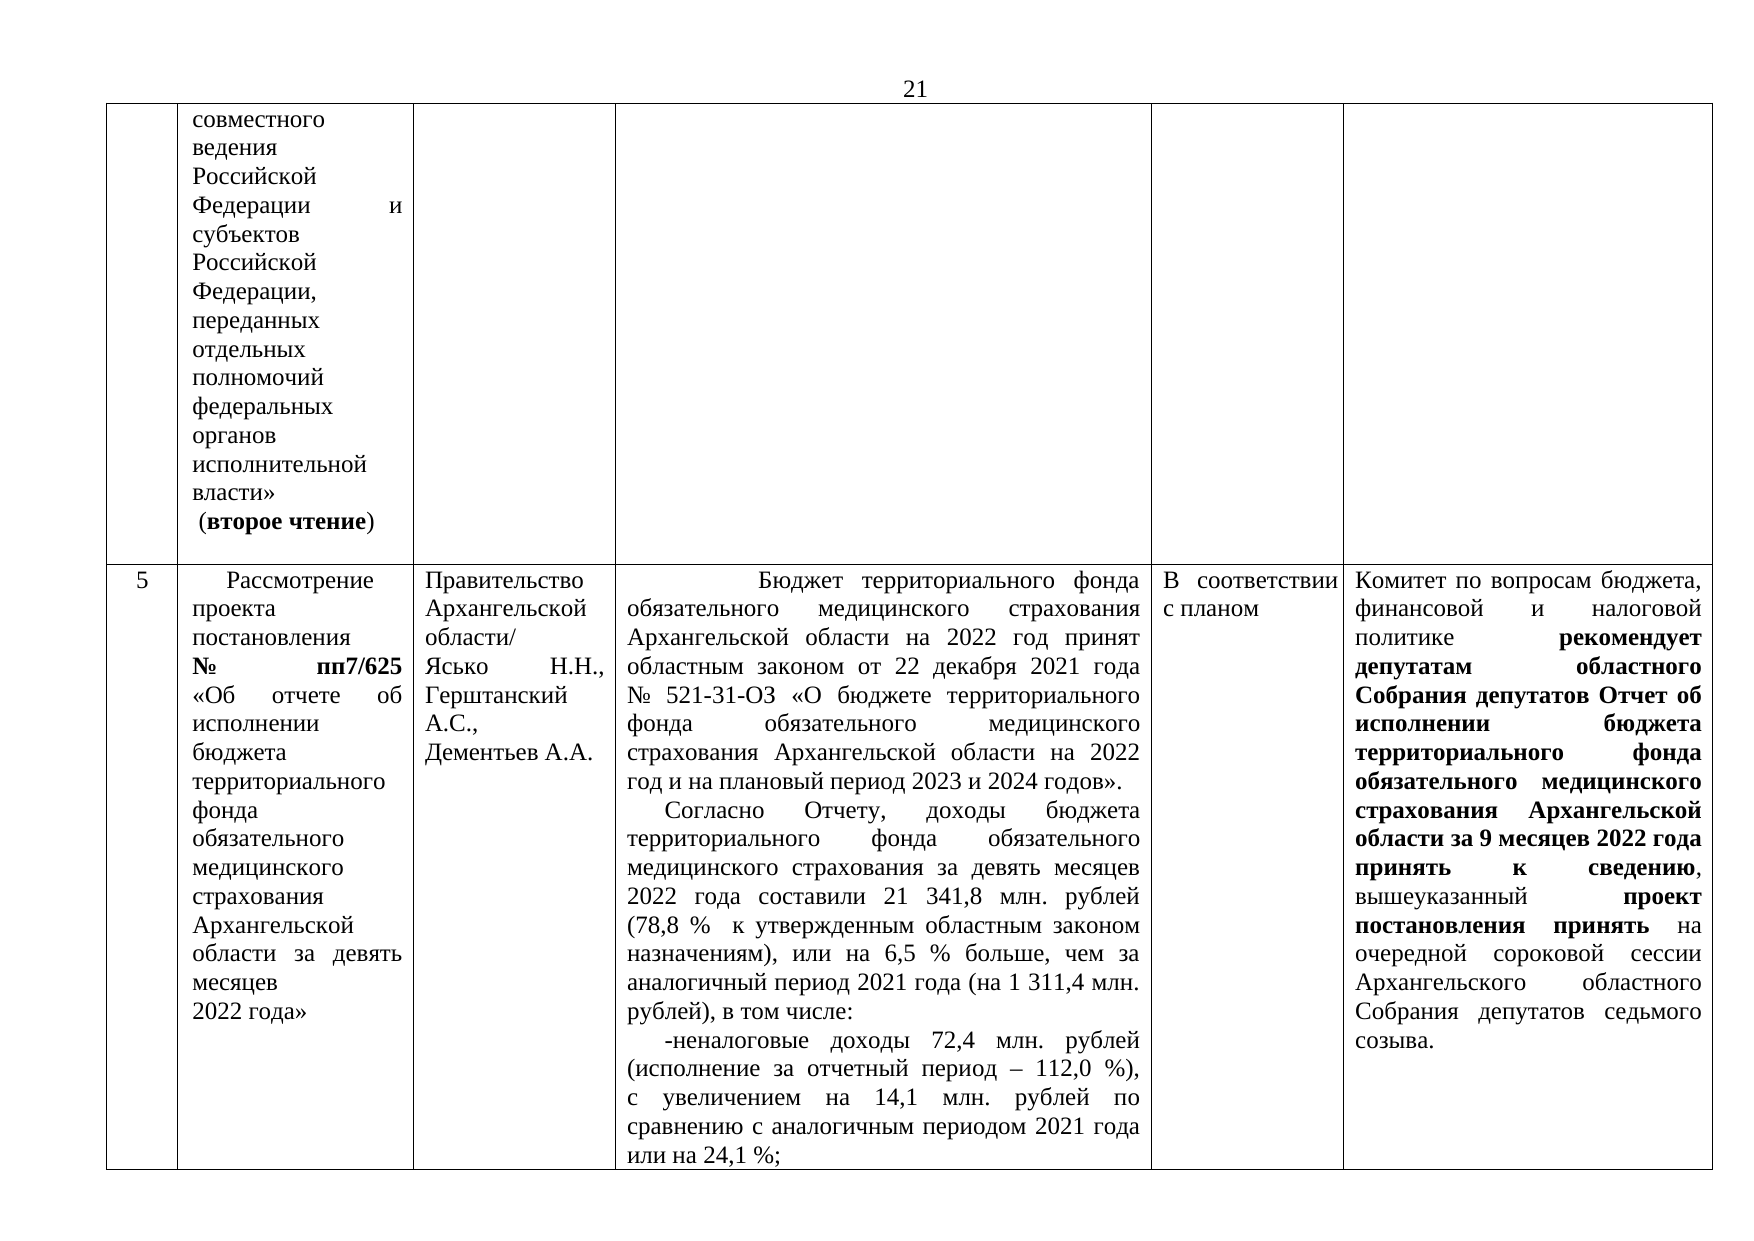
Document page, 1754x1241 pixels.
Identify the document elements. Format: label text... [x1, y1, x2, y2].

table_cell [414, 565, 615, 1168]
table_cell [1152, 565, 1343, 1168]
table_cell 4 [107, 104, 177, 564]
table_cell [1344, 104, 1712, 564]
table_cell 5 [107, 565, 177, 1168]
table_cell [1344, 565, 1712, 1168]
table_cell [616, 104, 1151, 564]
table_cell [1152, 104, 1343, 564]
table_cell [178, 104, 413, 564]
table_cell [414, 104, 615, 564]
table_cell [178, 565, 413, 1168]
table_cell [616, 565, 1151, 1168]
